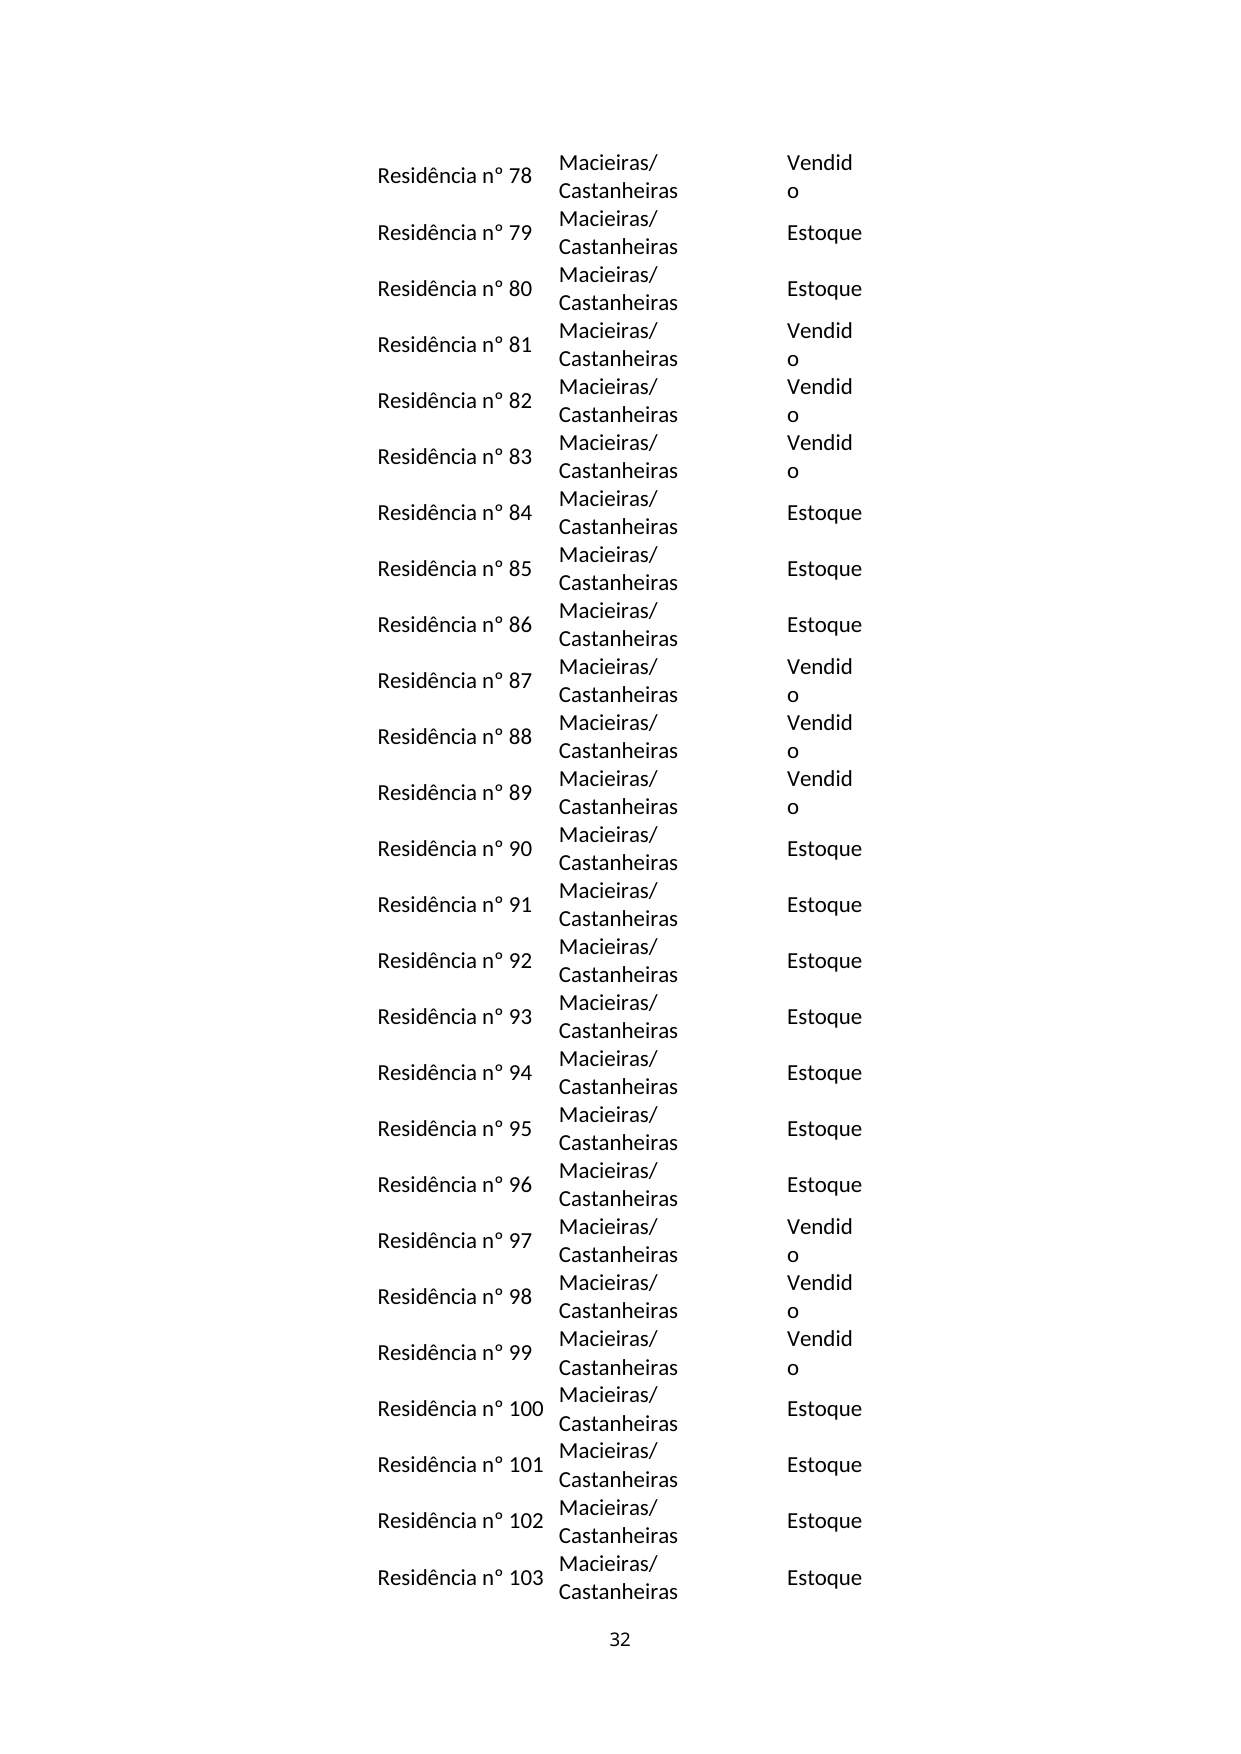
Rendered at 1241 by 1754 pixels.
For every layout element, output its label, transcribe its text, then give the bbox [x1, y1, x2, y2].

table_cell Macieiras/Castanheiras [551, 764, 779, 820]
table_cell Estoque [780, 1100, 870, 1156]
table_cell Vendido [780, 652, 870, 708]
table_cell Residência nº 91 [370, 876, 551, 932]
table_cell Macieiras/Castanheiras [551, 708, 779, 764]
table_cell Estoque [780, 596, 870, 652]
table_cell Vendido [780, 764, 870, 820]
table_cell Vendido [780, 428, 870, 484]
table_cell Macieiras/Castanheiras [551, 484, 779, 540]
table_cell Macieiras/Castanheiras [551, 652, 779, 708]
table_cell Estoque [780, 988, 870, 1044]
table_cell Vendido [780, 1269, 870, 1324]
table_cell Macieiras/Castanheiras [551, 1044, 779, 1100]
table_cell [551, 1549, 779, 1605]
table_cell Estoque [780, 540, 870, 596]
table_cell Macieiras/Castanheiras [551, 260, 779, 316]
table_cell Vendido [780, 708, 870, 764]
table_cell Residência nº 78 [370, 148, 551, 204]
table_cell Residência nº 99 [370, 1325, 551, 1381]
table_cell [551, 148, 779, 204]
table_cell Estoque [780, 204, 870, 260]
table_cell Estoque [780, 1549, 870, 1605]
table_cell Residência nº 84 [370, 484, 551, 540]
table_cell Residência nº 87 [370, 652, 551, 708]
table_cell Estoque [780, 1381, 870, 1437]
table_cell Residência nº 82 [370, 372, 551, 428]
table_cell Vendido [780, 372, 870, 428]
table_cell Residência nº 89 [370, 764, 551, 820]
table_cell Macieiras/Castanheiras [551, 932, 779, 988]
table_cell Residência nº 93 [370, 988, 551, 1044]
table_cell Residência nº 100 [370, 1381, 551, 1437]
table_cell Macieiras/Castanheiras [551, 1213, 779, 1268]
table_cell Residência nº 83 [370, 428, 551, 484]
table_cell Residência nº 92 [370, 932, 551, 988]
table_cell Residência nº 102 [370, 1493, 551, 1549]
table_cell Residência nº 88 [370, 708, 551, 764]
table_cell Estoque [780, 1156, 870, 1212]
table_cell Macieiras/Castanheiras [551, 820, 779, 876]
table_cell Residência nº 81 [370, 316, 551, 372]
table_cell Estoque [780, 1437, 870, 1493]
table_cell Residência nº 101 [370, 1437, 551, 1493]
table_cell Macieiras/Castanheiras [551, 1437, 779, 1493]
table_cell Residência nº 103 [370, 1549, 551, 1605]
table_cell Residência nº 98 [370, 1269, 551, 1324]
table_cell Vendido [780, 316, 870, 372]
table_cell Vendido [780, 148, 870, 204]
table_cell Macieiras/Castanheiras [551, 540, 779, 596]
table_cell Macieiras/Castanheiras [551, 1269, 779, 1324]
table_cell Residência nº 96 [370, 1156, 551, 1212]
table_cell Macieiras/Castanheiras [551, 1493, 779, 1549]
table_cell Estoque [780, 260, 870, 316]
table_cell Macieiras/Castanheiras [551, 596, 779, 652]
table_cell Estoque [780, 484, 870, 540]
table_cell Macieiras/Castanheiras [551, 204, 779, 260]
table_cell Residência nº 95 [370, 1100, 551, 1156]
table_cell Estoque [780, 820, 870, 876]
table_cell Macieiras/Castanheiras [551, 1100, 779, 1156]
table_cell Residência nº 86 [370, 596, 551, 652]
table_cell Estoque [780, 1493, 870, 1549]
table_cell Vendido [780, 1325, 870, 1381]
table_cell Macieiras/Castanheiras [551, 428, 779, 484]
table_cell Residência nº 79 [370, 204, 551, 260]
table_cell Macieiras/Castanheiras [551, 1325, 779, 1381]
table_cell Macieiras/Castanheiras [551, 372, 779, 428]
table_cell Macieiras/Castanheiras [551, 876, 779, 932]
table_cell Macieiras/Castanheiras [551, 988, 779, 1044]
table_cell Estoque [780, 876, 870, 932]
table_cell Residência nº 94 [370, 1044, 551, 1100]
table_cell Estoque [780, 1044, 870, 1100]
table_cell Residência nº 90 [370, 820, 551, 876]
table_cell Macieiras/Castanheiras [551, 316, 779, 372]
table_cell Vendido [780, 1213, 870, 1268]
table_cell Residência nº 85 [370, 540, 551, 596]
table_cell Macieiras/Castanheiras [551, 1381, 779, 1437]
table_cell Residência nº 97 [370, 1213, 551, 1268]
table_cell Macieiras/Castanheiras [551, 1156, 779, 1212]
table_cell Estoque [780, 932, 870, 988]
table_cell Residência nº 80 [370, 260, 551, 316]
